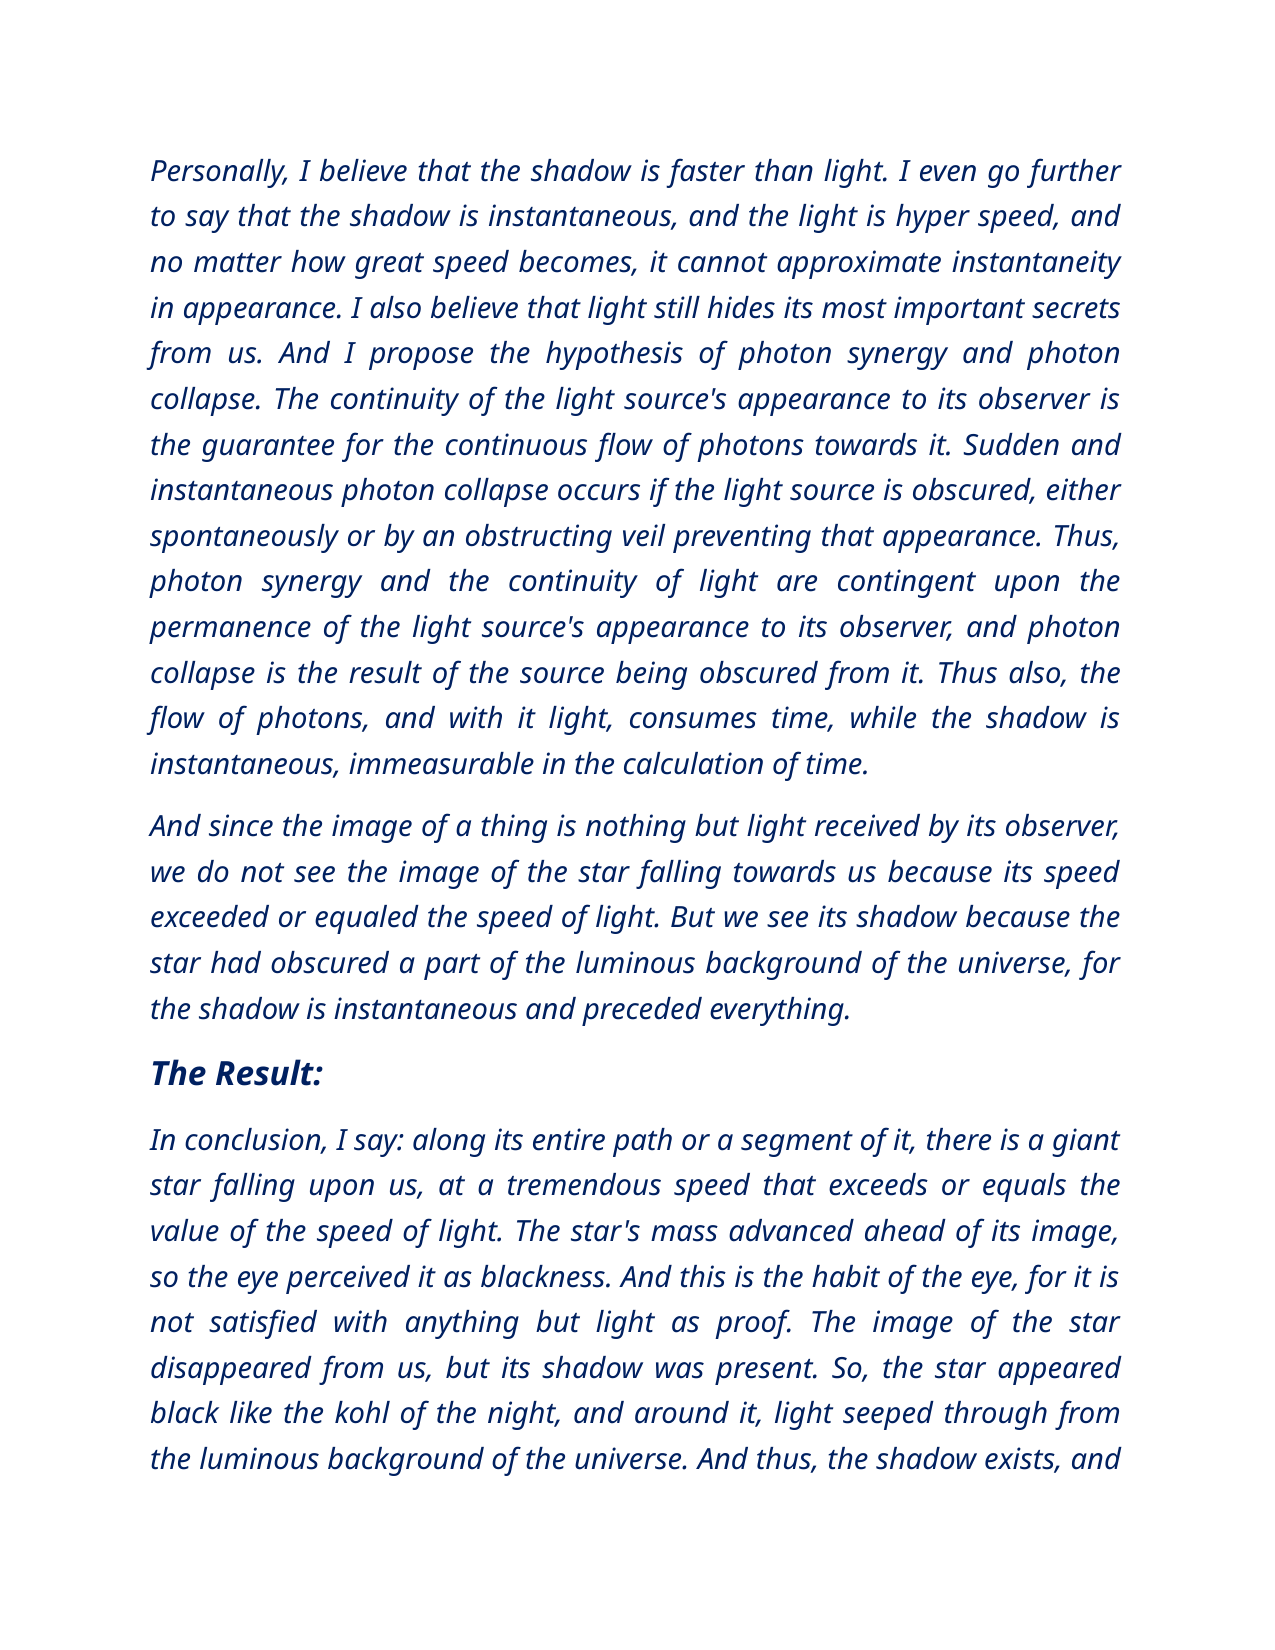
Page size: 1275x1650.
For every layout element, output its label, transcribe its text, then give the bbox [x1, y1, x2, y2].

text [150, 1119, 1125, 1478]
text The Result: [150, 1050, 1125, 1096]
text And since the image of a thing is nothing but light received by its observer, we do not see the image of the star falling towards us because its speed exceeded or equaled the speed of light. But we see its shadow because the star had obscured a part of the luminous background of the universe, for the shadow is instantaneous and preceded everything. [150, 805, 1125, 1028]
text Personally, I believe that the shadow is faster than light. I even go further to say that the shadow is instantaneous, and the light is hyper speed, and no matter how great speed becomes, it cannot approximate instantaneity in appearance. I also believe that light still hides its most important secrets from us. And I propose the hypothesis of photon synergy and photon collapse. The continuity of the light source's appearance to its observer is the guarantee for the continuous flow of photons towards it. Sudden and instantaneous photon collapse occurs if the light source is obscured, either spontaneously or by an obstructing veil preventing that appearance. Thus, photon synergy and the continuity of light are contingent upon the permanence of the light source's appearance to its observer, and photon collapse is the result of the source being obscured from it. Thus also, the flow of photons, and with it light, consumes time, while the shadow is instantaneous, immeasurable in the calculation of time. [150, 150, 1125, 783]
